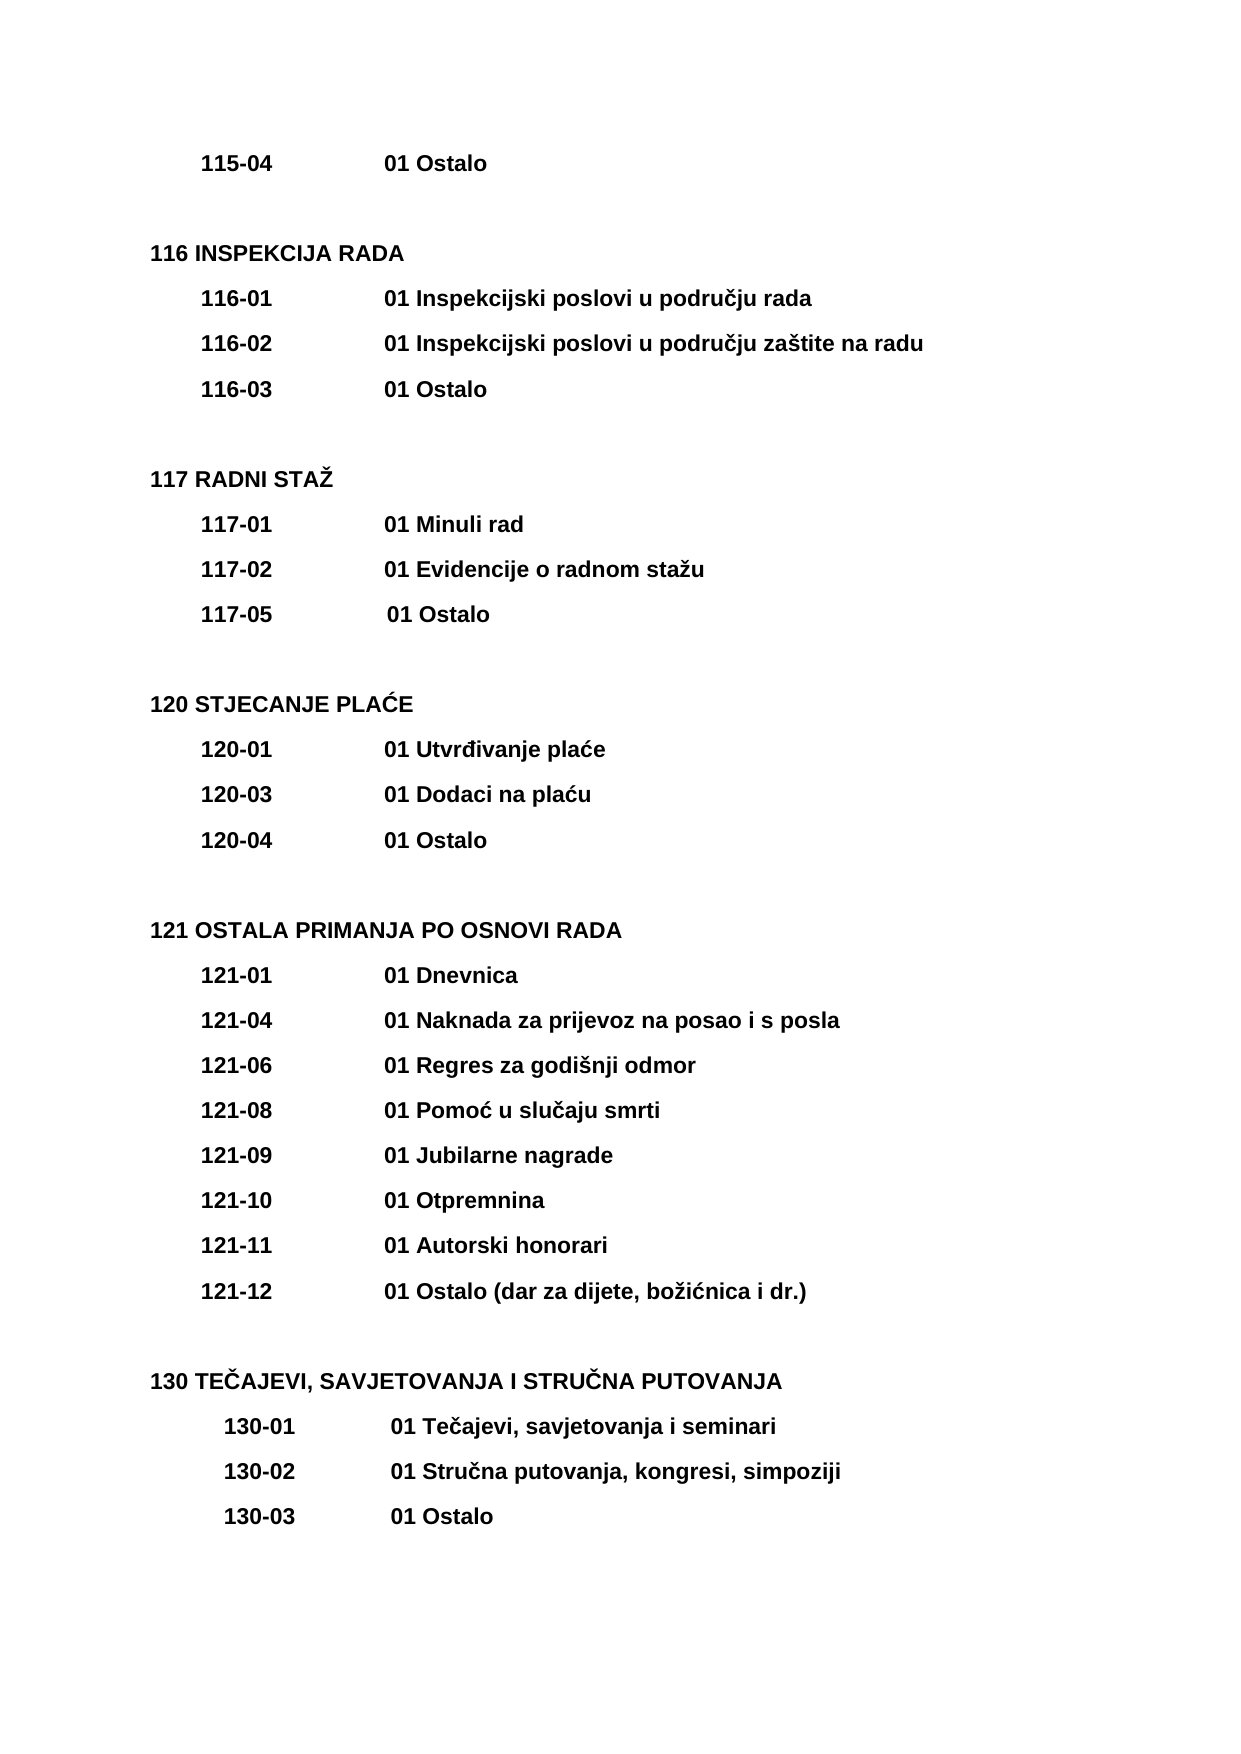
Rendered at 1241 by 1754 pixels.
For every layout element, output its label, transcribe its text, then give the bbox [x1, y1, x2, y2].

text 130 TEČAJEVI, SAVJETOVANJA I STRUČNA PUTOVANJA [150, 1368, 1090, 1394]
text 121-10 01 Otpremnina [150, 1187, 1090, 1214]
text 120-03 01 Dodaci na plaću [150, 781, 1090, 808]
text 115-04 01 Ostalo [150, 150, 1090, 176]
text 121-01 01 Dnevnica [150, 962, 1090, 988]
text 116-01 01 Inspekcijski poslovi u području rada [150, 285, 1090, 312]
text 116-02 01 Inspekcijski poslovi u području zaštite na radu [150, 330, 1090, 357]
text 121 OSTALA PRIMANJA PO OSNOVI RADA [150, 917, 1090, 943]
text 117 RADNI STAŽ [150, 466, 1090, 492]
text 117-05 01 Ostalo [150, 601, 1090, 627]
text 120 STJECANJE PLAĆE [150, 691, 1090, 718]
text 121-08 01 Pomoć u slučaju smrti [150, 1097, 1090, 1123]
text 121-04 01 Naknada za prijevoz na posao i s posla [150, 1007, 1090, 1033]
text 116-03 01 Ostalo [150, 376, 1090, 402]
text 117-01 01 Minuli rad [150, 511, 1090, 537]
text 121-12 01 Ostalo (dar za dijete, božićnica i dr.) [150, 1278, 1090, 1304]
text 130-03 01 Ostalo [150, 1503, 1090, 1529]
text 120-04 01 Ostalo [150, 827, 1090, 853]
text 121-06 01 Regres za godišnji odmor [150, 1052, 1090, 1078]
text 116 INSPEKCIJA RADA [150, 240, 1090, 267]
text 117-02 01 Evidencije o radnom stažu [150, 556, 1090, 582]
text 120-01 01 Utvrđivanje plaće [150, 736, 1090, 763]
text 130-02 01 Stručna putovanja, kongresi, simpoziji [150, 1458, 1090, 1484]
text 121-11 01 Autorski honorari [150, 1232, 1090, 1259]
text 130-01 01 Tečajevi, savjetovanja i seminari [150, 1413, 1090, 1439]
text 121-09 01 Jubilarne nagrade [150, 1142, 1090, 1169]
